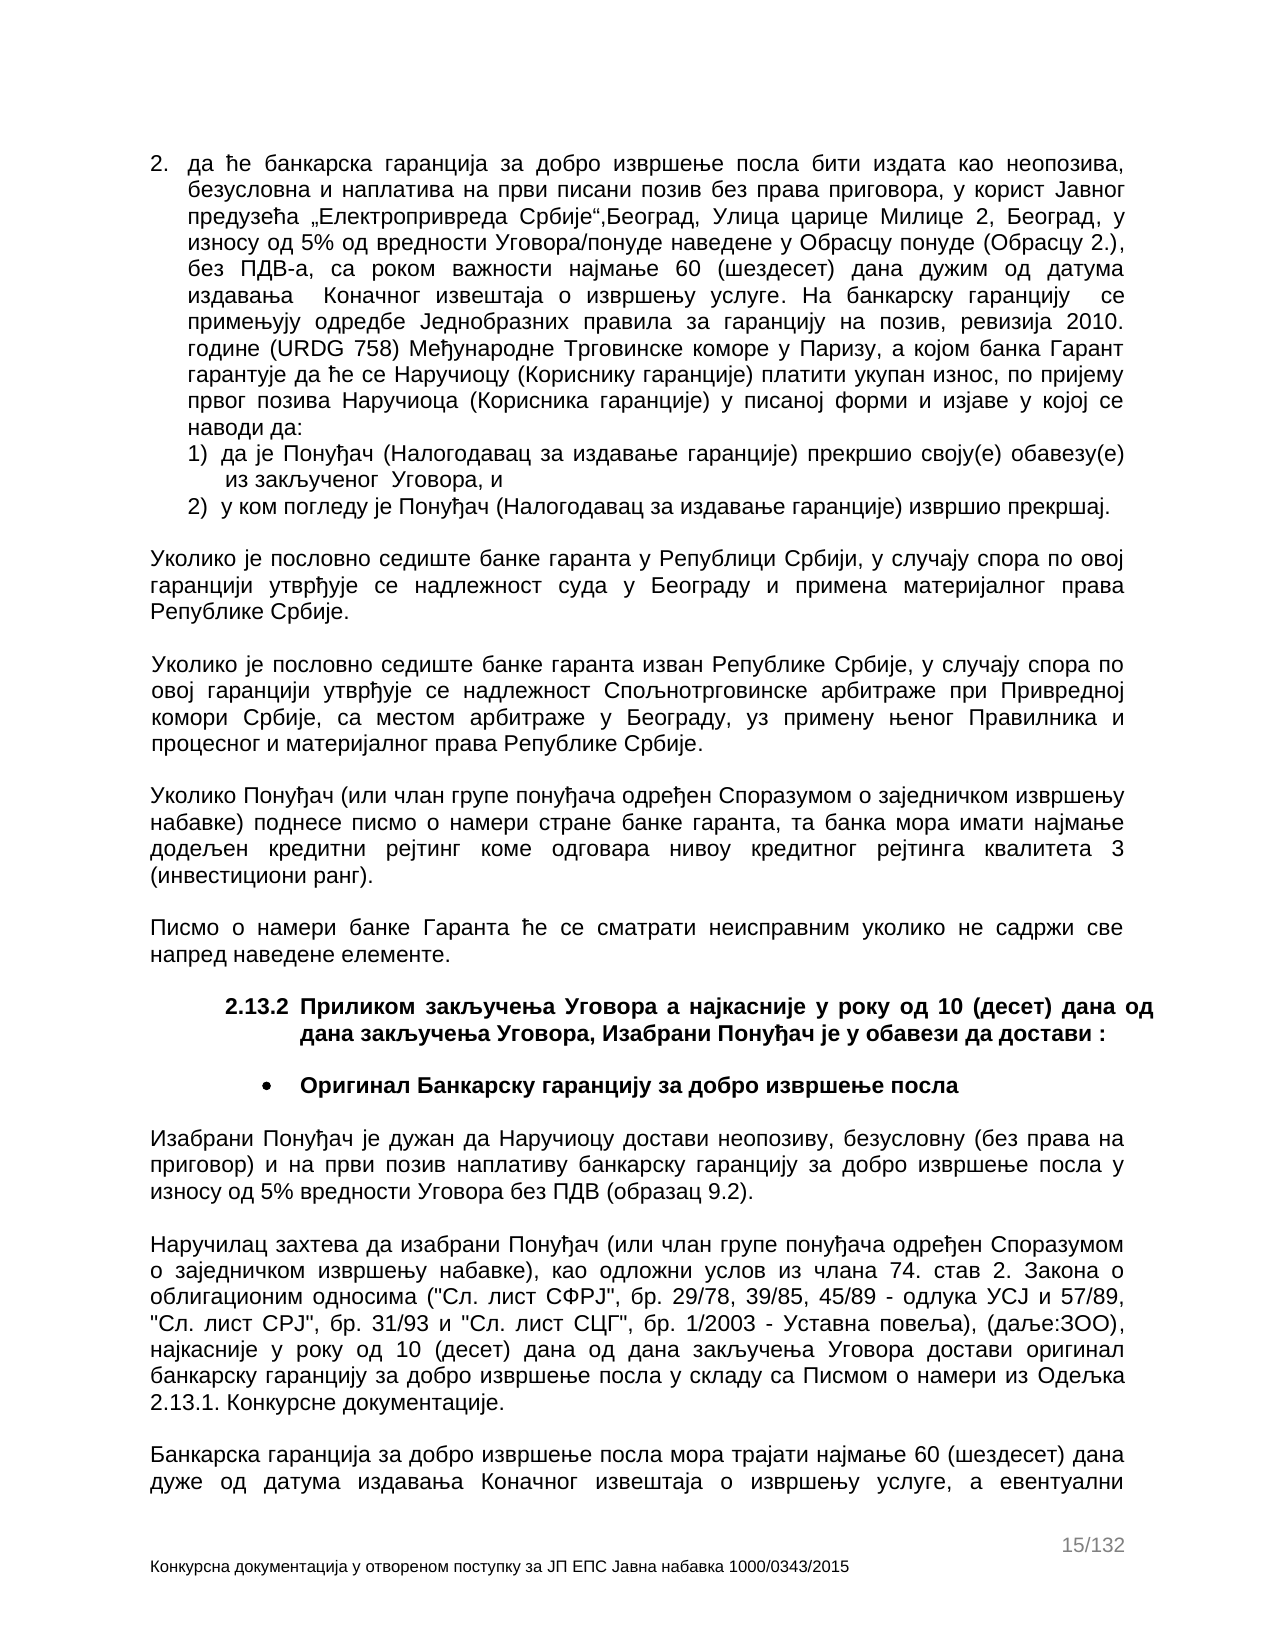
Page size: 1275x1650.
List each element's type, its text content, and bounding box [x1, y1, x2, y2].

text Уколико је пословно седиште банке гаранта изван Републике Србије, у случају спора по овој гаранцији утврђује се надлежност Спољнотрговинске арбитраже при Привредној комори Србије, са местом арбитраже у Београду, уз примену њеног Правилника и процесног и материјалног права Републике Србије. [151, 651, 1125, 756]
text Изабрани Понуђач је дужан да Наручиоцу достави неопозиву, безусловну (без права на приговор) и на први позив наплативу банкарску гаранцију за добро извршење посла у износу од 5% вредности Уговора без ПДВ (образац 9.2). [150, 1125, 1125, 1204]
list у ком погледу је Понуђач (Налогодавац за издавање гаранције) извршио прекршај. [187, 493, 1125, 519]
text Наручилац захтева да изабрани Понуђач (или члан групе понуђача одређен Споразумом о заједничком извршењу набавке), као одложни услов из члана 74. став 2. Закона о облигационим односима ("Сл. лист СФРЈ", бр. 29/78, 39/85, 45/89 - одлука УСЈ и 57/89, "Сл. лист СРЈ", бр. 31/93 и "Сл. лист СЦГ", бр. 1/2003 - Уставна повеља), (даље:ЗОО), најкасније у року од 10 (десет) дана од дана закључења Уговора достави оригинал банкарску гаранцију за добро извршење посла у складу са Писмом о намери из Одељка 2.13.1. Конкурсне документације. [150, 1231, 1125, 1415]
text Уколико Понуђач (или члан групе понуђача одређен Споразумом о заједничком извршењу набавке) поднесе писмо о намери стране банке гаранта, та банка мора имати најмање додељен кредитни рејтинг коме одговара нивоу кредитног рејтинга квалитета 3 (инвестициони ранг). [150, 782, 1125, 888]
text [150, 1441, 1125, 1494]
text Писмо о намери банке Гаранта ће се сматрати неисправним уколико не садржи све напред наведене елементе. [150, 914, 1125, 967]
text Уколико је пословно седиште банке гаранта у Републици Србији, у случају спора по овој гаранцији утврђује се надлежност суда у Београду и примена материјалног права Републике Србије. [150, 545, 1125, 624]
list Оригинал Банкарску гаранцију за добро извршење посла [262, 1072, 1125, 1099]
list да је Понуђач (Налогодавац за издавање гаранције) прекршио своју(е) обавезу(е) из закљученог Уговора, и [187, 440, 1125, 493]
list да ће банкарска гаранција за добро извршење посла бити издата као неопозива, безусловна и наплатива на први писани позив без права приговора, у корист Јавног предузећа „Електропривреда Србије“,Београд, Улица царице Милице 2, Београд, у износу од 5% од вредности Уговора/понуде наведене у Обрасцу понуде (Обрасцу 2.), без ПДВ-а, са роком важности најмање 60 (шездесет) дана дужим од датума издавања Коначног извештаја о извршењу услуге. На банкарску гаранцију се примењују одредбе Једнобразних правила за гаранцију на позив, ревизија 2010. године (URDG 758) Међународне Трговинске коморе у Паризу, а којом банка Гарант гарантује да ће се Наручиоцу (Кориснику гаранције) платити укупан износ, по пријему првог позива Наручиоца (Корисника гаранције) у писаној форми и изјаве у којој се наводи да: [150, 150, 1125, 440]
list Приликом закључења Уговора а најкасније у року од 10 (десет) дана од дана закључења Уговора, Изабрани Понуђач је у обавези да достави : [225, 993, 1155, 1046]
